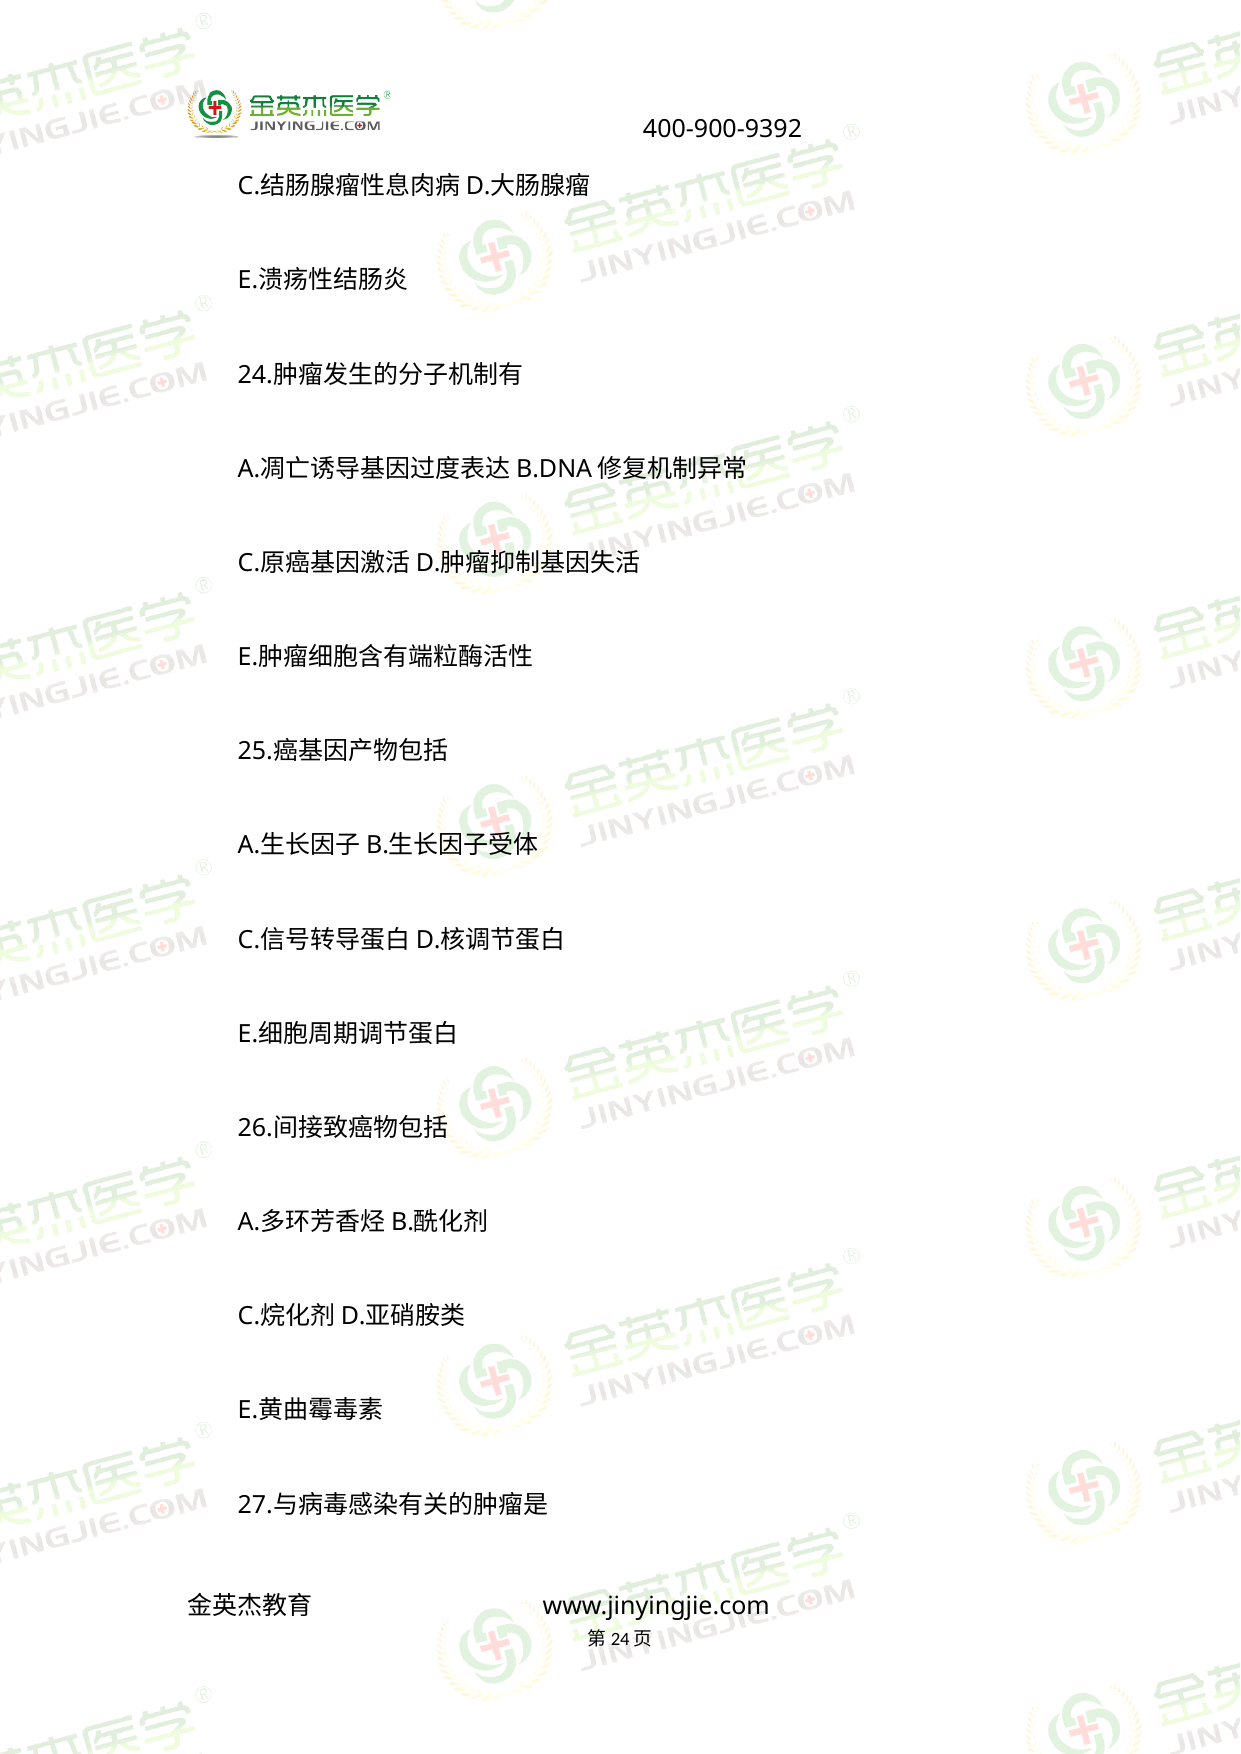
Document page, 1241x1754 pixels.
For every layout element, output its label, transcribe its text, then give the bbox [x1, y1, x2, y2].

text 27.与病毒感染有关的肿瘤是 [187, 1470, 1053, 1535]
text C.信号转导蛋白 D.核调节蛋白 [187, 905, 1053, 970]
text C.原癌基因激活 D.肿瘤抑制基因失活 [187, 528, 1053, 593]
text 25.癌基因产物包括 [187, 716, 1053, 781]
text E.黄曲霉毒素 [187, 1376, 1053, 1441]
text C.结肠腺瘤性息肉病 D.大肠腺瘤 [187, 151, 1053, 216]
text E.细胞周期调节蛋白 [187, 999, 1053, 1064]
text 26.间接致癌物包括 [187, 1093, 1053, 1158]
text E.溃疡性结肠炎 [187, 246, 1053, 311]
text C.烷化剂 D.亚硝胺类 [187, 1281, 1053, 1346]
text A.生长因子 B.生长因子受体 [187, 811, 1053, 876]
text E.肿瘤细胞含有端粒酶活性 [187, 622, 1053, 687]
picture [187, 90, 390, 138]
text 24.肿瘤发生的分子机制有 [187, 340, 1053, 405]
text A.多环芳香烃 B.酰化剂 [187, 1187, 1053, 1252]
text A.凋亡诱导基因过度表达 B.DNA修复机制异常 [187, 434, 1053, 499]
